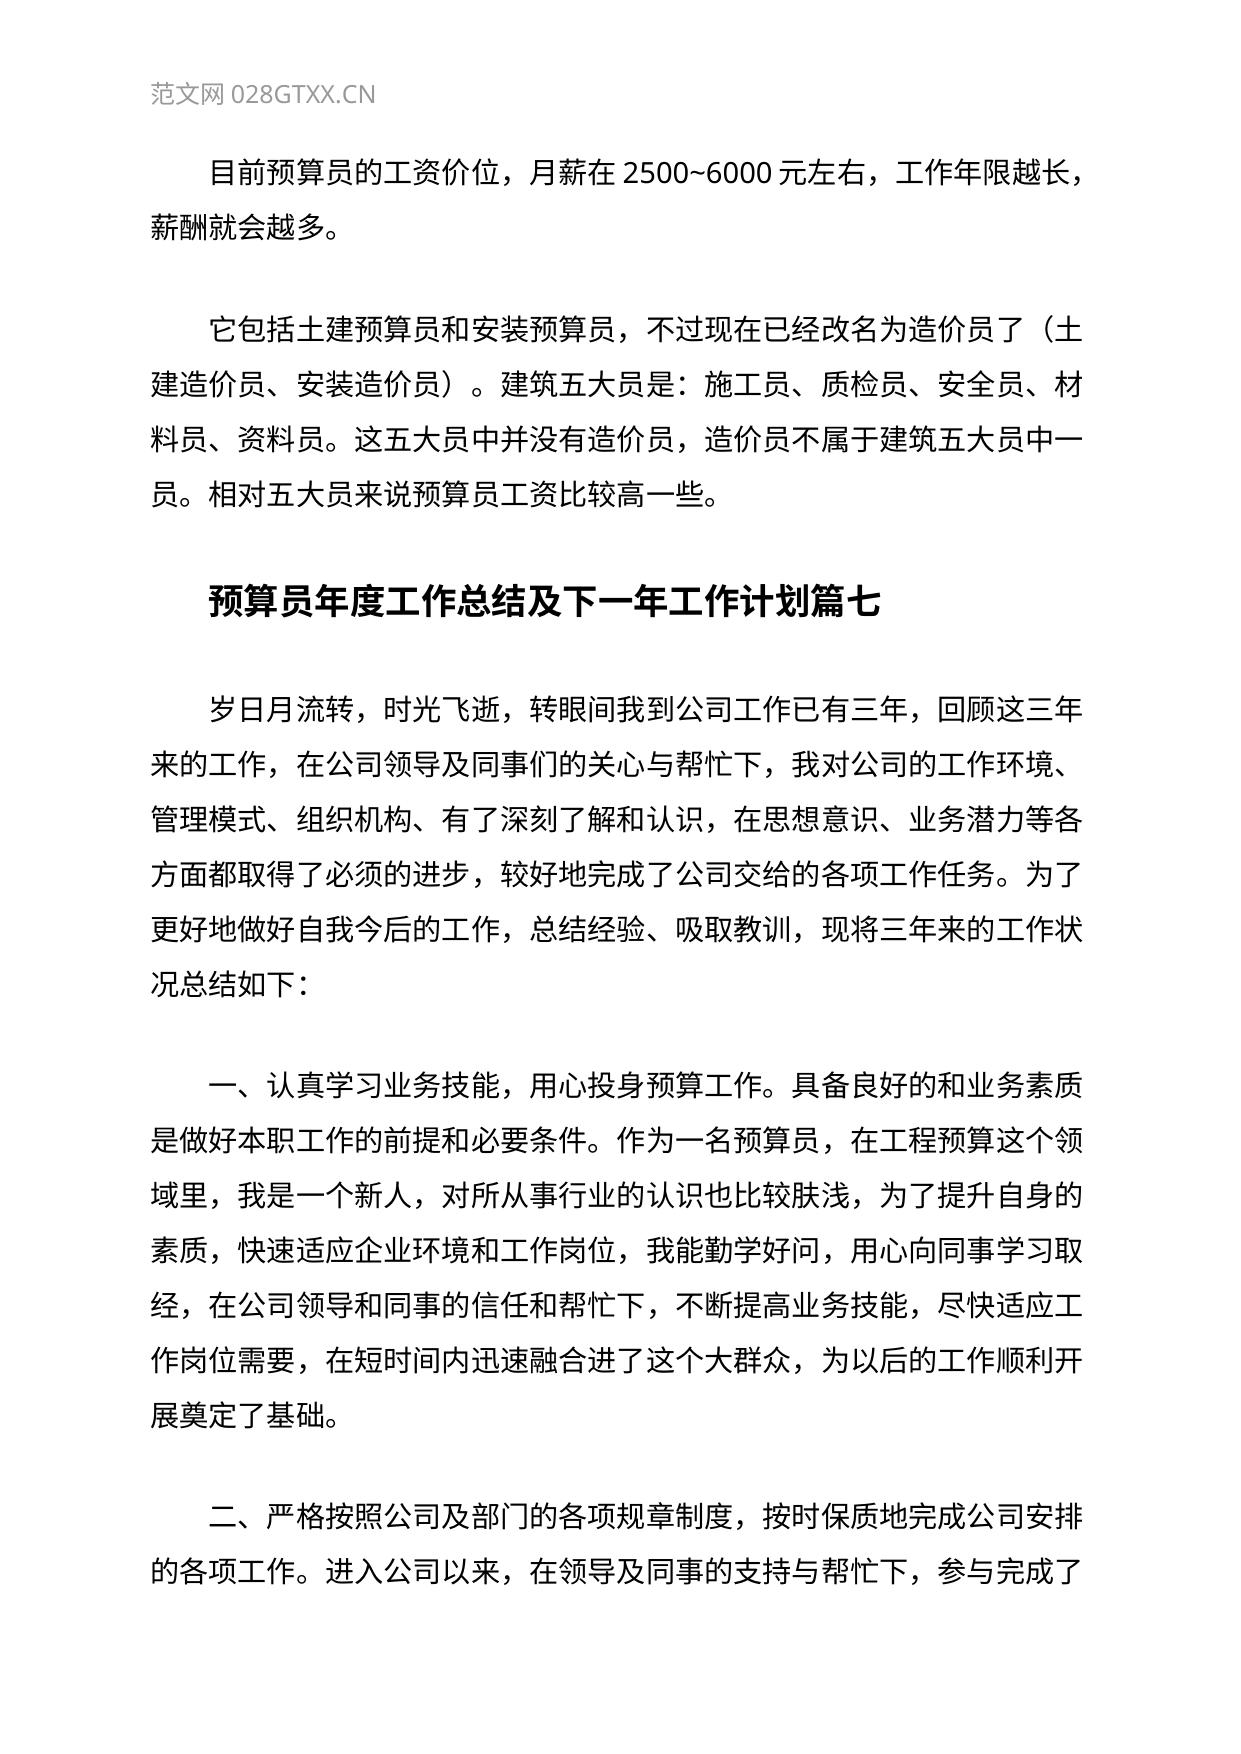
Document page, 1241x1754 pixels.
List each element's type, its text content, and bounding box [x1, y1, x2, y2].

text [150, 1494, 1090, 1591]
text 它包括土建预算员和安装预算员，不过现在已经改名为造价员了（土建造价员、安装造价员）。建筑五大员是：施工员、质检员、安全员、材料员、资料员。这五大员中并没有造价员，造价员不属于建筑五大员中一员。相对五大员来说预算员工资比较高一些。 [150, 307, 1090, 514]
text 岁日月流转，时光飞逝，转眼间我到公司工作已有三年，回顾这三年来的工作，在公司领导及同事们的关心与帮忙下，我对公司的工作环境、管理模式、组织机构、有了深刻了解和认识，在思想意识、业务潜力等各方面都取得了必须的进步，较好地完成了公司交给的各项工作任务。为了更好地做好自我今后的工作，总结经验、吸取教训，现将三年来的工作状况总结如下： [150, 687, 1090, 1003]
text 一、认真学习业务技能，用心投身预算工作。具备良好的和业务素质是做好本职工作的前提和必要条件。作为一名预算员，在工程预算这个领域里，我是一个新人，对所从事行业的认识也比较肤浅，为了提升自身的素质，快速适应企业环境和工作岗位，我能勤学好问，用心向同事学习取经，在公司领导和同事的信任和帮忙下，不断提高业务技能，尽快适应工作岗位需要，在短时间内迅速融合进了这个大群众，为以后的工作顺利开展奠定了基础。 [150, 1063, 1090, 1434]
text 目前预算员的工资价位，月薪在2500~6000元左右，工作年限越长，薪酬就会越多。 [150, 150, 1090, 247]
text 预算员年度工作总结及下一年工作计划篇七 [150, 573, 1090, 624]
